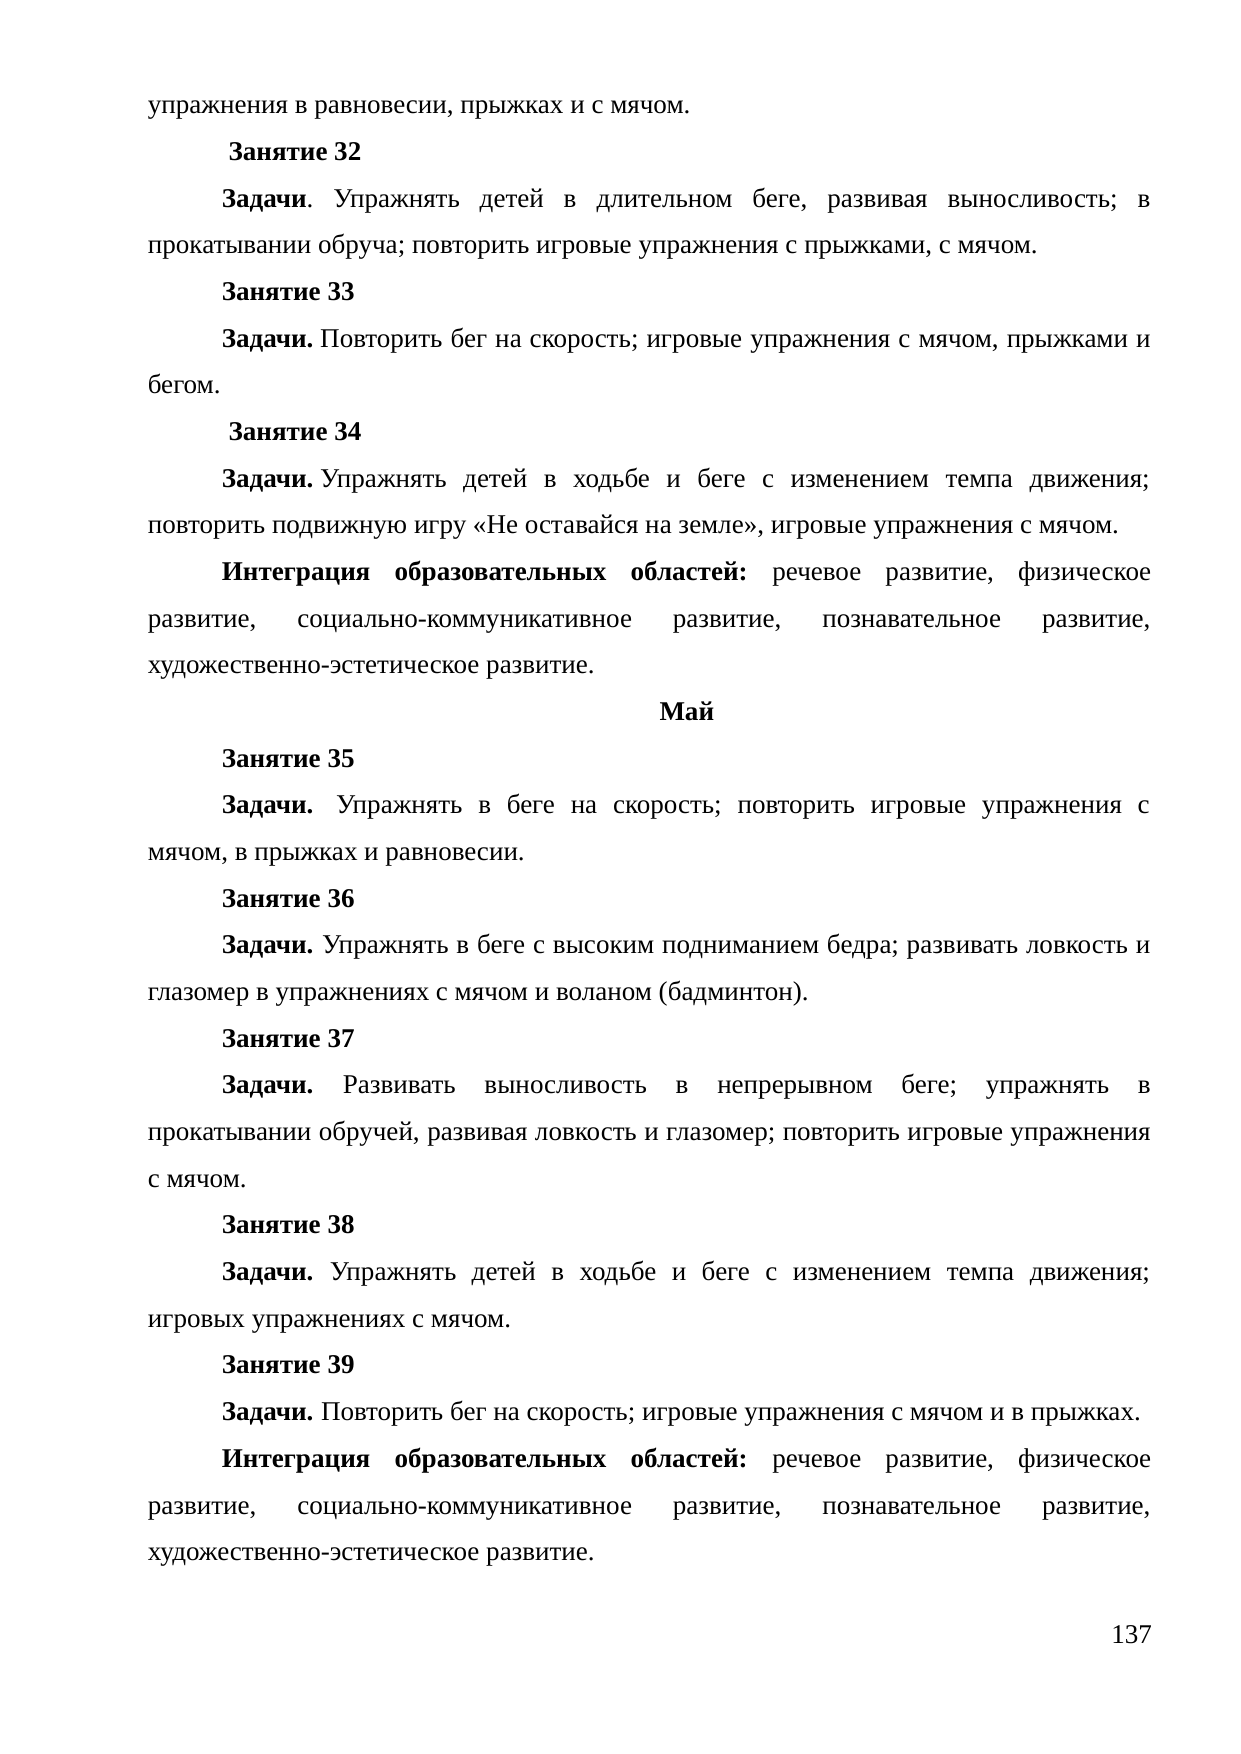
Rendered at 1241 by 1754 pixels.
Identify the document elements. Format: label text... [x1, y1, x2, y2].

text Задачи. Упражнять в беге на скорость; повторить игровые упражнения с мячом, в прыжках и равновесии. [148, 789, 1152, 866]
text Занятие 32 [148, 135, 1152, 166]
text Занятие 35 [148, 742, 1152, 773]
text Задачи. Упражнять в беге с высоким подниманием бедра; развивать ловкость и глазомер в упражнениях с мячом и воланом (бадминтон). [148, 929, 1152, 1006]
text Задачи. Упражнять детей в ходьбе и беге с изменением темпа движения; повторить подвижную игру «Не оставайся на земле», игровые упражнения с мячом. [148, 462, 1152, 540]
text Май [148, 695, 1152, 726]
text Задачи. Повторить бег на скорость; игровые упражнения с мячом, прыжками и бегом. [148, 322, 1152, 400]
text Задачи. Повторить бег на скорость; игровые упражнения с мячом и в прыжках. [321, 1395, 1152, 1426]
text Интеграция образовательных областей: речевое развитие, физическое развитие, социально-коммуникативное развитие, познавательное развитие, художественно-эстетическое развитие. [148, 555, 1152, 680]
text Занятие 36 [148, 882, 1152, 913]
text Задачи. Развивать выносливость в непрерывном беге; упражнять в прокатывании обручей, развивая ловкость и глазомер; повторить игровые упражнения с мячом. [148, 1069, 1152, 1193]
text Задачи. Упражнять детей в ходьбе и беге с изменением темпа движения; игровых упражнениях с мячом. [148, 1255, 1152, 1333]
text Занятие 39 [148, 1349, 1152, 1380]
text Задачи. Упражнять детей в длительном беге, развивая выносливость; в прокатывании обруча; повторить игровые упражнения с прыжками, с мячом. [148, 182, 1152, 260]
text Интеграция образовательных областей: речевое развитие, физическое развитие, социально-коммуникативное развитие, познавательное развитие, художественно-эстетическое развитие. [148, 1442, 1152, 1567]
text Задачи. Повторить бег на скорость; игровые упражнения с мячом и в прыжках. [148, 1395, 313, 1426]
text Занятие 33 [148, 275, 1152, 306]
text Занятие 38 [148, 1209, 1152, 1240]
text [148, 89, 1152, 120]
text Занятие 37 [148, 1022, 1152, 1053]
text Занятие 34 [148, 415, 1152, 446]
